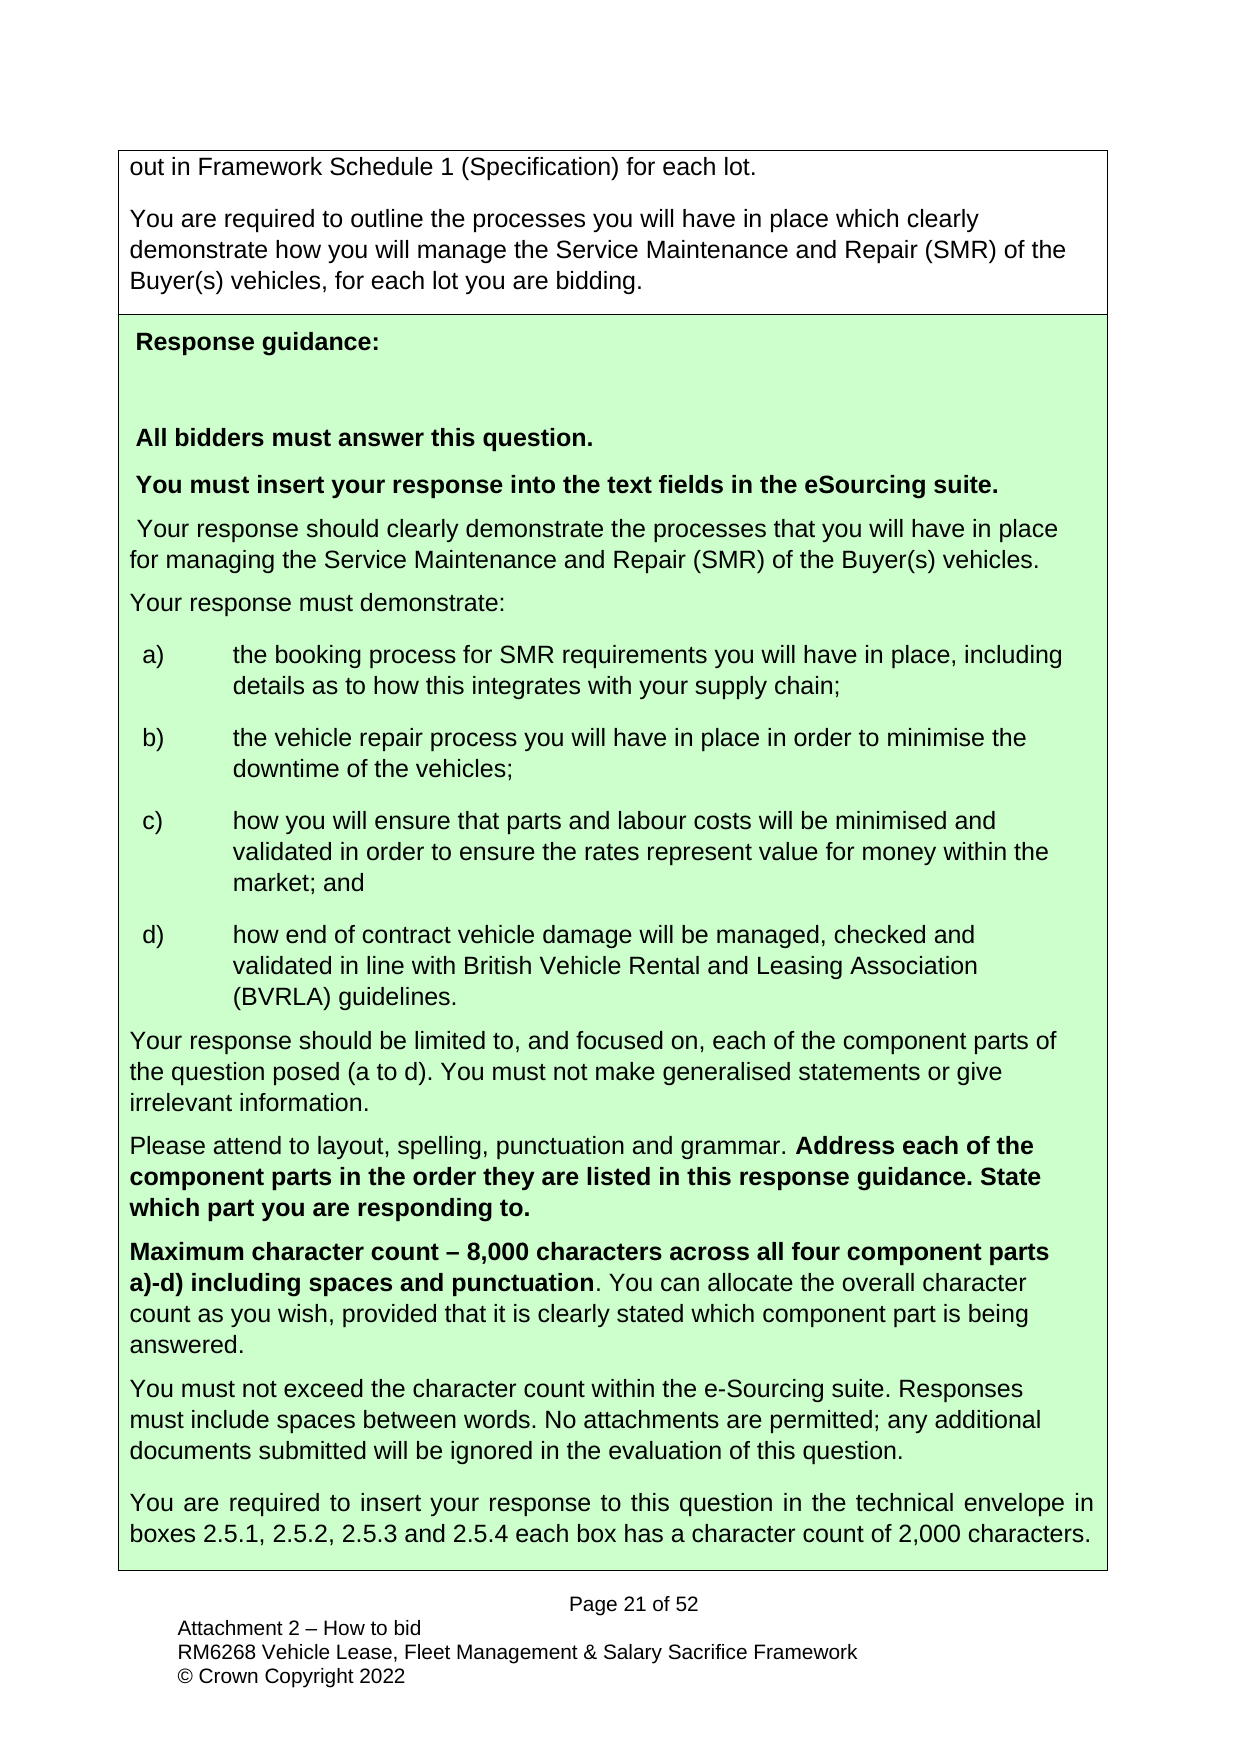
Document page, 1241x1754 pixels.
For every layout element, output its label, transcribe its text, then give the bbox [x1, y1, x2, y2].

table_cell Response guidance: All bidders must answer this question. You must insert your response into the text fields in the eSourcing suite. Your response should clearly demonstrate the processes that you will have in place for managing the Service Maintenance and Repair (SMR) of the Buyer(s) vehicles. Your response must demonstrate: the booking process for SMR requirements you will have in place, including details as to how this integrates with your supply chain; the vehicle repair process you will have in place in order to minimise the downtime of the vehicles; how you will ensure that parts and labour costs will be minimised and validated in order to ensure the rates represent value for money within the market; and how end of contract vehicle damage will be managed, checked and validated in line with British Vehicle Rental and Leasing Association (BVRLA) guidelines. Your response should be limited to, and focused on, each of the component parts of the question posed (a to d). You must not make generalised statements or give irrelevant information. Please attend to layout, spelling, punctuation and grammar. Address each of the component parts in the order they are listed in this response guidance. State which part you are responding to. Maximum character count – 8,000 characters across all four component parts a)-d) including spaces and punctuation. You can allocate the overall character count as you wish, provided that it is clearly stated which component part is being answered. You must not exceed the character count within the e-Sourcing suite. Responses must include spaces between words. No attachments are permitted; any additional documents submitted will be ignored in the evaluation of this question. You are required to insert your response to this question in the technical envelope in boxes 2.5.1, 2.5.2, 2.5.3 and 2.5.4 each box has a character count of 2,000 characters. [119, 315, 1107, 1570]
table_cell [119, 151, 1107, 313]
